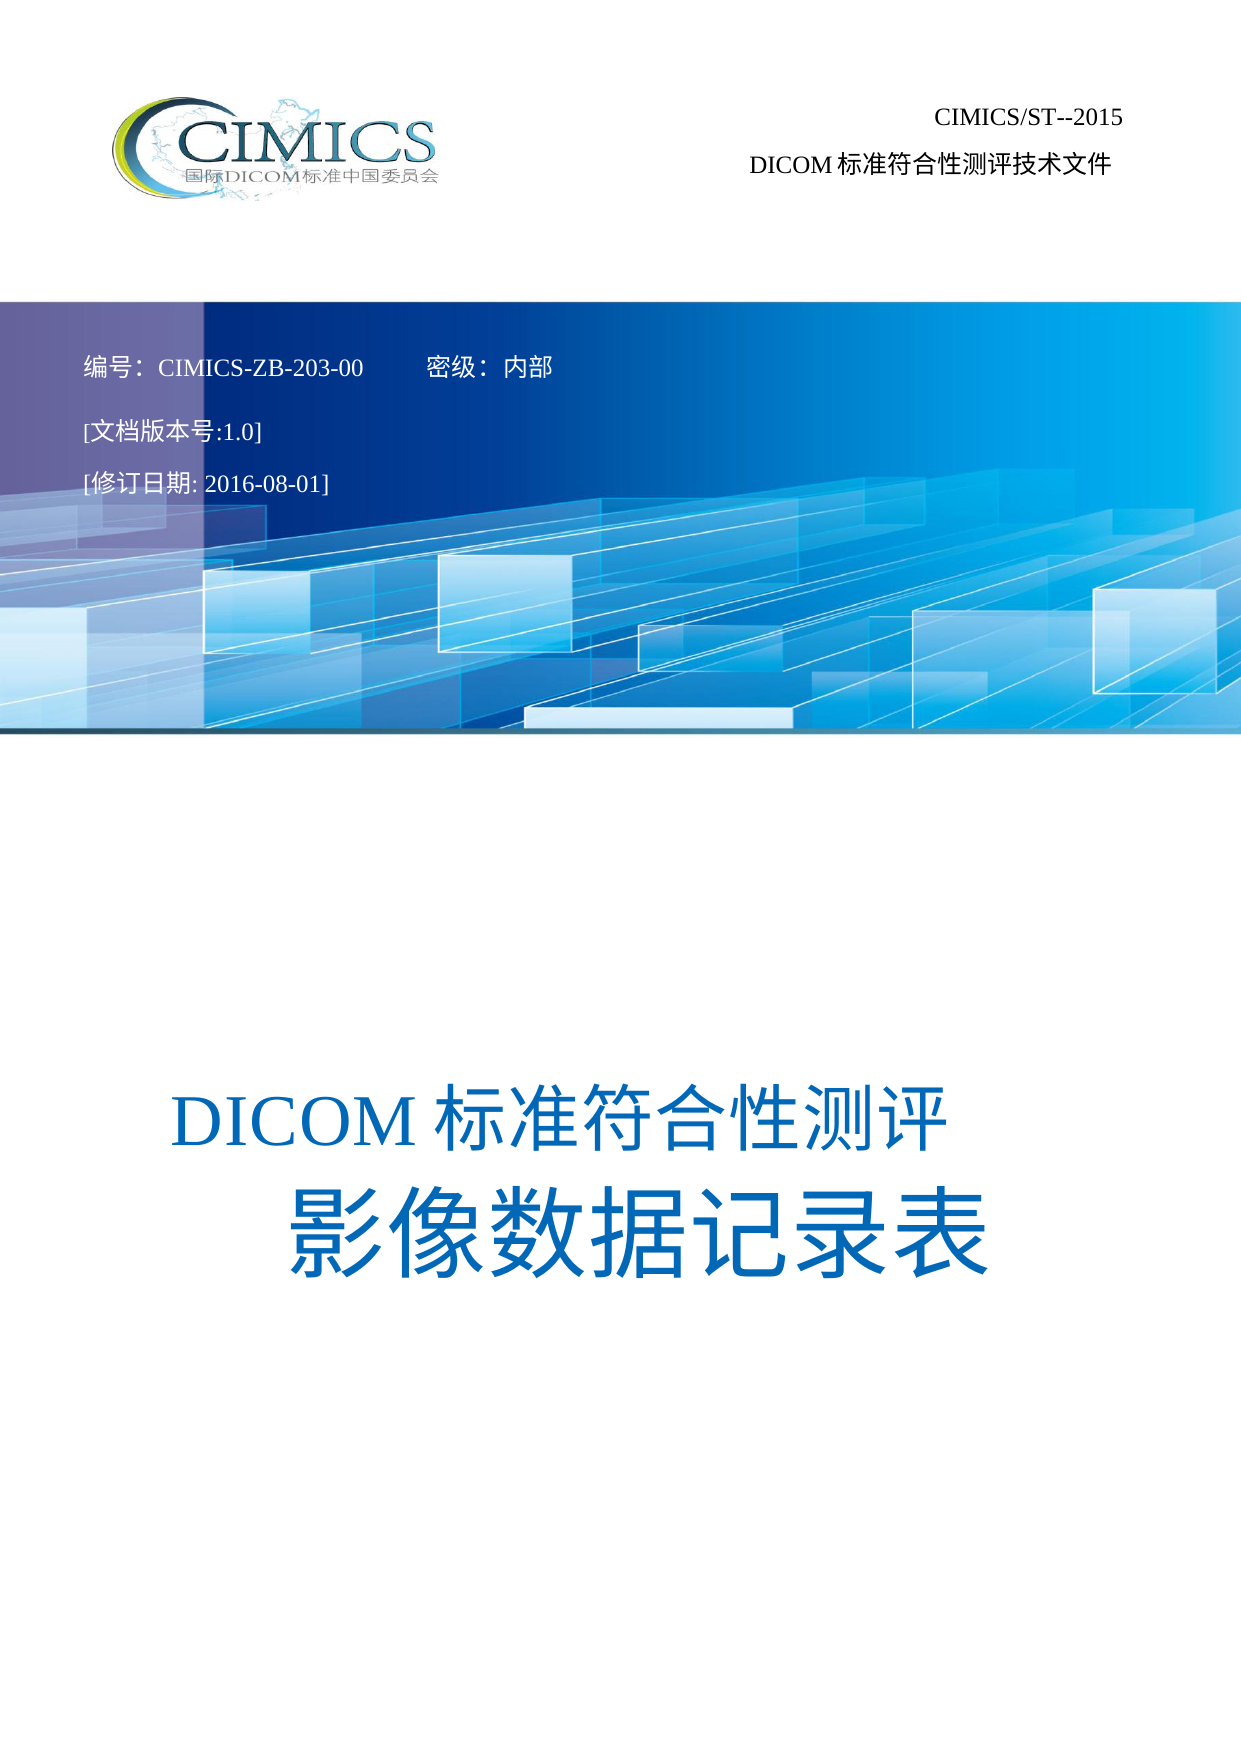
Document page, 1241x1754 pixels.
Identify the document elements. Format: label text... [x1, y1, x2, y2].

text [修订日期: 2016-08-01] [83, 451, 1128, 503]
picture [112, 97, 439, 201]
text [文档版本号:1.0] [83, 399, 1128, 451]
text 影像数据记录表 [112, 1171, 1128, 1296]
text DICOM标准符合性测评 [112, 1046, 1128, 1171]
picture [0, 299, 1241, 1429]
text 编号：CIMICS-ZB-203-00 密级：内部 [83, 334, 1128, 386]
